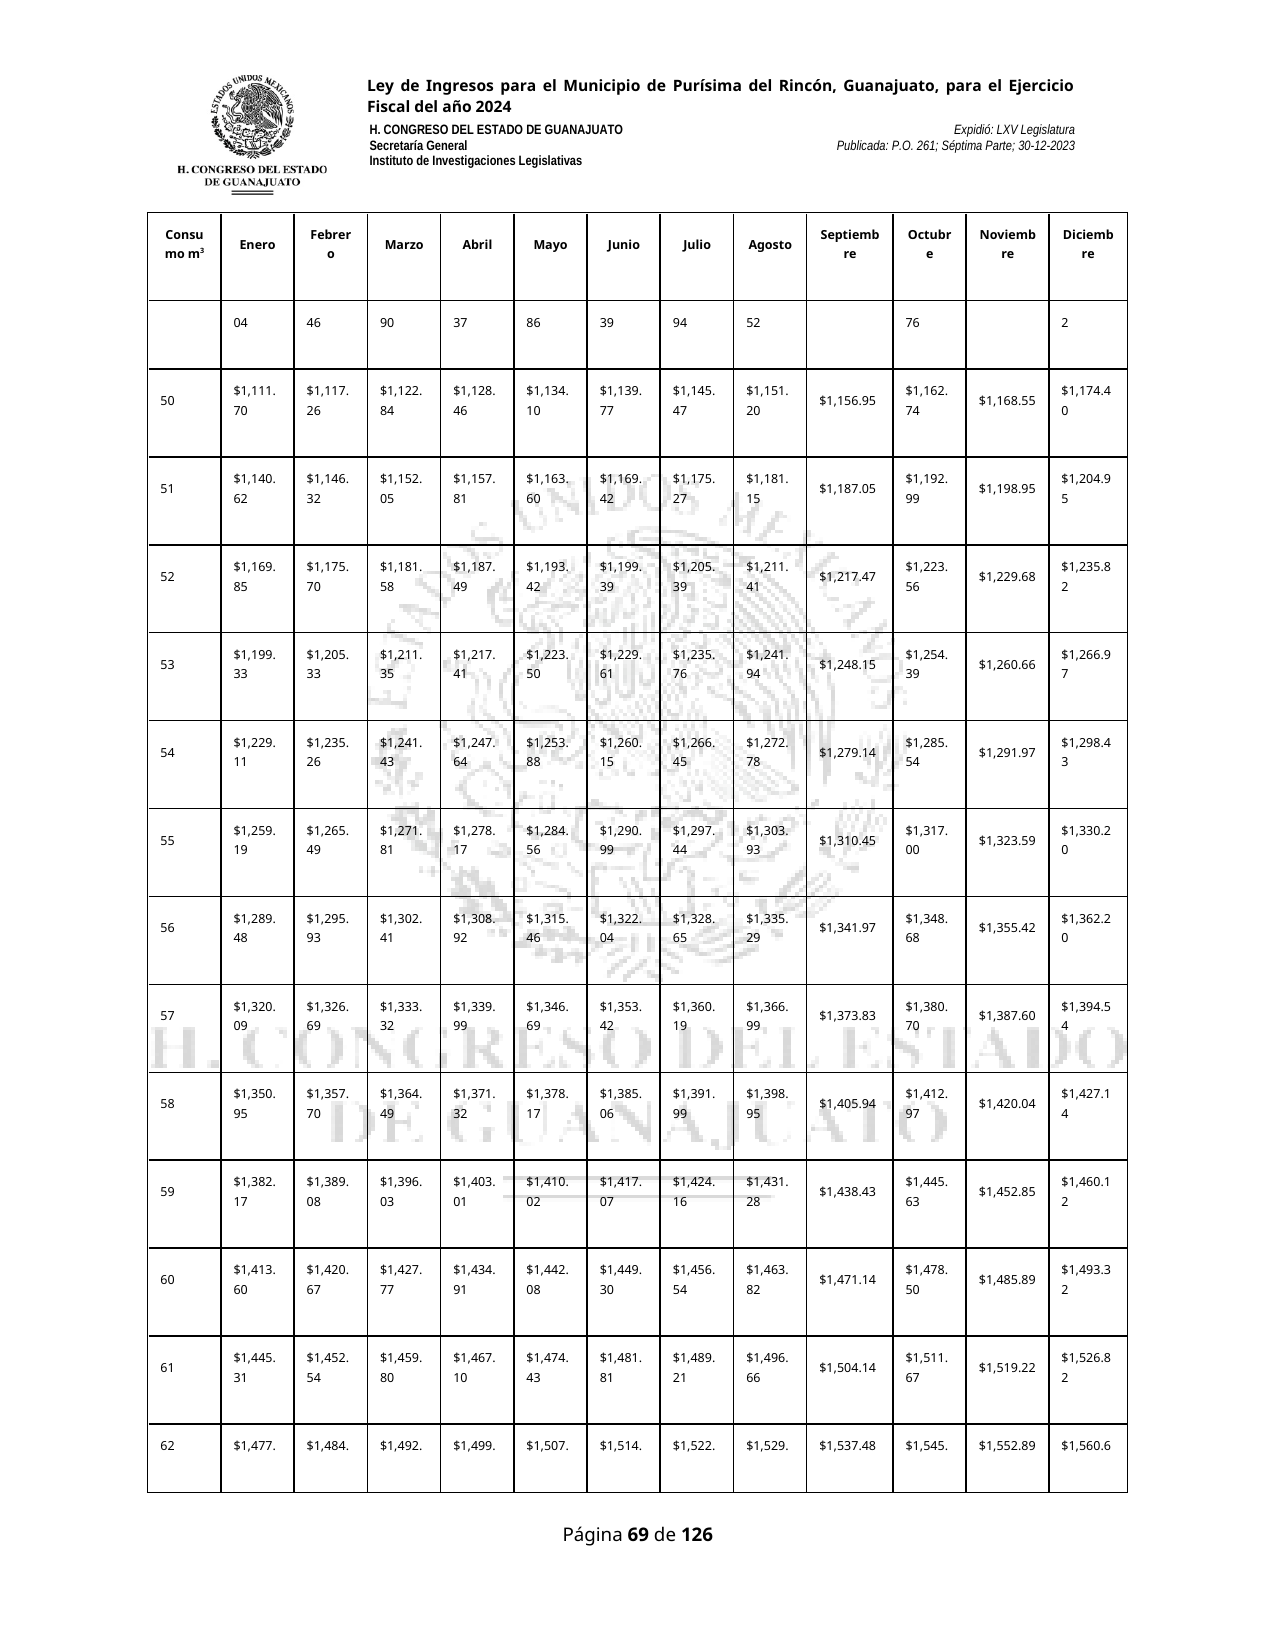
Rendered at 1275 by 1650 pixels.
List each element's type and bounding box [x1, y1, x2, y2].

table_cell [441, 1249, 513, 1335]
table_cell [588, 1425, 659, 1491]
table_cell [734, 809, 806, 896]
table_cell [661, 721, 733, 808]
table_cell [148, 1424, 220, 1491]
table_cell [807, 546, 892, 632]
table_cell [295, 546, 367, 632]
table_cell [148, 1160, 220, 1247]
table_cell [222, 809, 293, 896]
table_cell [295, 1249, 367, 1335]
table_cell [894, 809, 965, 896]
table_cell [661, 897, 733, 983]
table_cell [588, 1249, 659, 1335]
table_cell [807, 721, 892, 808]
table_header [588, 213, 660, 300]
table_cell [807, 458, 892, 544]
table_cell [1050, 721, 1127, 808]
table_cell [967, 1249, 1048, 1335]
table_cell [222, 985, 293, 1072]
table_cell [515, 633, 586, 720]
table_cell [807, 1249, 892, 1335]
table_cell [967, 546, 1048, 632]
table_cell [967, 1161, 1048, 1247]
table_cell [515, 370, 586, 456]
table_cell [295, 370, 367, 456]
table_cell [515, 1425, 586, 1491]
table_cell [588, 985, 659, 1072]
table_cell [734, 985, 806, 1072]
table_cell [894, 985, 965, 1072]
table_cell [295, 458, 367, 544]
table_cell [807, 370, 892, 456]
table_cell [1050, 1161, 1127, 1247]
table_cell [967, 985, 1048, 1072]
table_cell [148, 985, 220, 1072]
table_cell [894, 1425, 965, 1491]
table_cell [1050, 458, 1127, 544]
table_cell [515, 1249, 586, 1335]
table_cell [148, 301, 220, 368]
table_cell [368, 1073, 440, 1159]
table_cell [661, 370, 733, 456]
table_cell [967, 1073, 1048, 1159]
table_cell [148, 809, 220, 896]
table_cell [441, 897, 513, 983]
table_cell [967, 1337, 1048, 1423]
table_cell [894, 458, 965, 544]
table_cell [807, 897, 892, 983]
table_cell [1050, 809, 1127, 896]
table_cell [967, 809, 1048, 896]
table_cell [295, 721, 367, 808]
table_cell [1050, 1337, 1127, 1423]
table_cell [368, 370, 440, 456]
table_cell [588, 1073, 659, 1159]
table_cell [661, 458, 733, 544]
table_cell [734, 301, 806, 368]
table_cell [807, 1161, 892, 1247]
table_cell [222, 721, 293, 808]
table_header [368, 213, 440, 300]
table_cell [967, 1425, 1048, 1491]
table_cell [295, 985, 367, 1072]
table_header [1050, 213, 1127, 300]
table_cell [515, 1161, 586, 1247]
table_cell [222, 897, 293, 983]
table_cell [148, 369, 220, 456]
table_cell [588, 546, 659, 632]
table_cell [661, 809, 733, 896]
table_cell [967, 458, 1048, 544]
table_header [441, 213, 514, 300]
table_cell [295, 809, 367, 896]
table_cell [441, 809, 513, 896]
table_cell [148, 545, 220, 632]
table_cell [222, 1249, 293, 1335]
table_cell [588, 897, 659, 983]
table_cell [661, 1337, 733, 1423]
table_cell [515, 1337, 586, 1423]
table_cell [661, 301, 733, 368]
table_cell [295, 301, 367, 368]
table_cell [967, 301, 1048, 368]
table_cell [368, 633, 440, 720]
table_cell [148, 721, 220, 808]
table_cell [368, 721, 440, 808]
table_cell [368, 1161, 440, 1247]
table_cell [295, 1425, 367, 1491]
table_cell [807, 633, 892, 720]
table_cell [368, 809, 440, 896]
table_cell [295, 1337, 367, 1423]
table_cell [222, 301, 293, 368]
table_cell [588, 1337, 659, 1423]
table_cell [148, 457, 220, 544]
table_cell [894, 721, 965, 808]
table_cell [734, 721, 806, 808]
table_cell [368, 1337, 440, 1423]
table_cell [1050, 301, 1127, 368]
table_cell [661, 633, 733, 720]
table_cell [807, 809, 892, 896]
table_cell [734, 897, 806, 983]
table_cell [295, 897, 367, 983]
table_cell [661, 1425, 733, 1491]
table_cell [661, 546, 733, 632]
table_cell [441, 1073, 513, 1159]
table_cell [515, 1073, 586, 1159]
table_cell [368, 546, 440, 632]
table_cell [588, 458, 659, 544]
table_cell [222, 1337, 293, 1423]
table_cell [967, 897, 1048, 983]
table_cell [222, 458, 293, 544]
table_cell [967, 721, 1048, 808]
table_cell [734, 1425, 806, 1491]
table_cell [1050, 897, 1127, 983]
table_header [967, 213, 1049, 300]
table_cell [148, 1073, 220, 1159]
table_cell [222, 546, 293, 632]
picture [177, 75, 327, 201]
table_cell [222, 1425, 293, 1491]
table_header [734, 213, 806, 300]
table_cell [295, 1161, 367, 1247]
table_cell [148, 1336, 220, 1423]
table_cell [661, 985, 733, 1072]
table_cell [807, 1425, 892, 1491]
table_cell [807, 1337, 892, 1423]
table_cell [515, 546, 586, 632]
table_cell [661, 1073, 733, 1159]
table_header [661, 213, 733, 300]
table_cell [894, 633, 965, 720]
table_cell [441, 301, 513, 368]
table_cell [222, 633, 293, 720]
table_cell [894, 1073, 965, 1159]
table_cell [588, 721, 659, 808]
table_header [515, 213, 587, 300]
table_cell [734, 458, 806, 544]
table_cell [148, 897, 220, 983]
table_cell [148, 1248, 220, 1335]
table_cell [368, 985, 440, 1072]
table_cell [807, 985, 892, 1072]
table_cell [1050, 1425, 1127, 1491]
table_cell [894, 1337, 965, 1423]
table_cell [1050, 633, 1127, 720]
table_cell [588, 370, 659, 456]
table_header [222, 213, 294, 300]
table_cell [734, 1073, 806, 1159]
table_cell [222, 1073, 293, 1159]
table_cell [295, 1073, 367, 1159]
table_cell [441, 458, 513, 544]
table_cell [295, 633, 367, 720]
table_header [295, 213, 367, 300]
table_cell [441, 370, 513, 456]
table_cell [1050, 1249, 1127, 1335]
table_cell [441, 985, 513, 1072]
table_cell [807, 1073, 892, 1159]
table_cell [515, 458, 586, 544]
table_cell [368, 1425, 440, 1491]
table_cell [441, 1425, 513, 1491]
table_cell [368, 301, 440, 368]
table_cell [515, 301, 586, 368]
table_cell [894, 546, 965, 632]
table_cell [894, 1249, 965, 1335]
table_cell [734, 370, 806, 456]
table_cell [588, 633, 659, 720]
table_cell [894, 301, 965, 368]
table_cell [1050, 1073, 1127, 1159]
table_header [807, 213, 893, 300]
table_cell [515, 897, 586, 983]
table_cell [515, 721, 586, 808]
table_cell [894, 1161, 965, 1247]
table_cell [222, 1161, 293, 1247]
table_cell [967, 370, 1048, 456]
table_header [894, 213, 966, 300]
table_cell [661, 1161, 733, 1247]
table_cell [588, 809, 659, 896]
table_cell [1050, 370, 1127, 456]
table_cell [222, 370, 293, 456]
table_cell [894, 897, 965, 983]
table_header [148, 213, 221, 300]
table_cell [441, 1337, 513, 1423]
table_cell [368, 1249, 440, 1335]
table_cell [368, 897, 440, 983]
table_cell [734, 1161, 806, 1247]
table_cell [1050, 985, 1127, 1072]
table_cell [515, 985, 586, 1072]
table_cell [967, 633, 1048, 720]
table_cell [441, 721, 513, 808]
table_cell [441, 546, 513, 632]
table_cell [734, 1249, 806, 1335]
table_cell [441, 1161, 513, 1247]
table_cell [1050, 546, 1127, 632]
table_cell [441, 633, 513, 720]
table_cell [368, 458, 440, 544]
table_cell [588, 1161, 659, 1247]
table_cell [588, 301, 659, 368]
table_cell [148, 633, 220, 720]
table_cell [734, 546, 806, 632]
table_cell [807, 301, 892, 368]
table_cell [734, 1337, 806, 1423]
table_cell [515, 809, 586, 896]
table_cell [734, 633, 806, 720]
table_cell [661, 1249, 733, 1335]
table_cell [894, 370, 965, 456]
